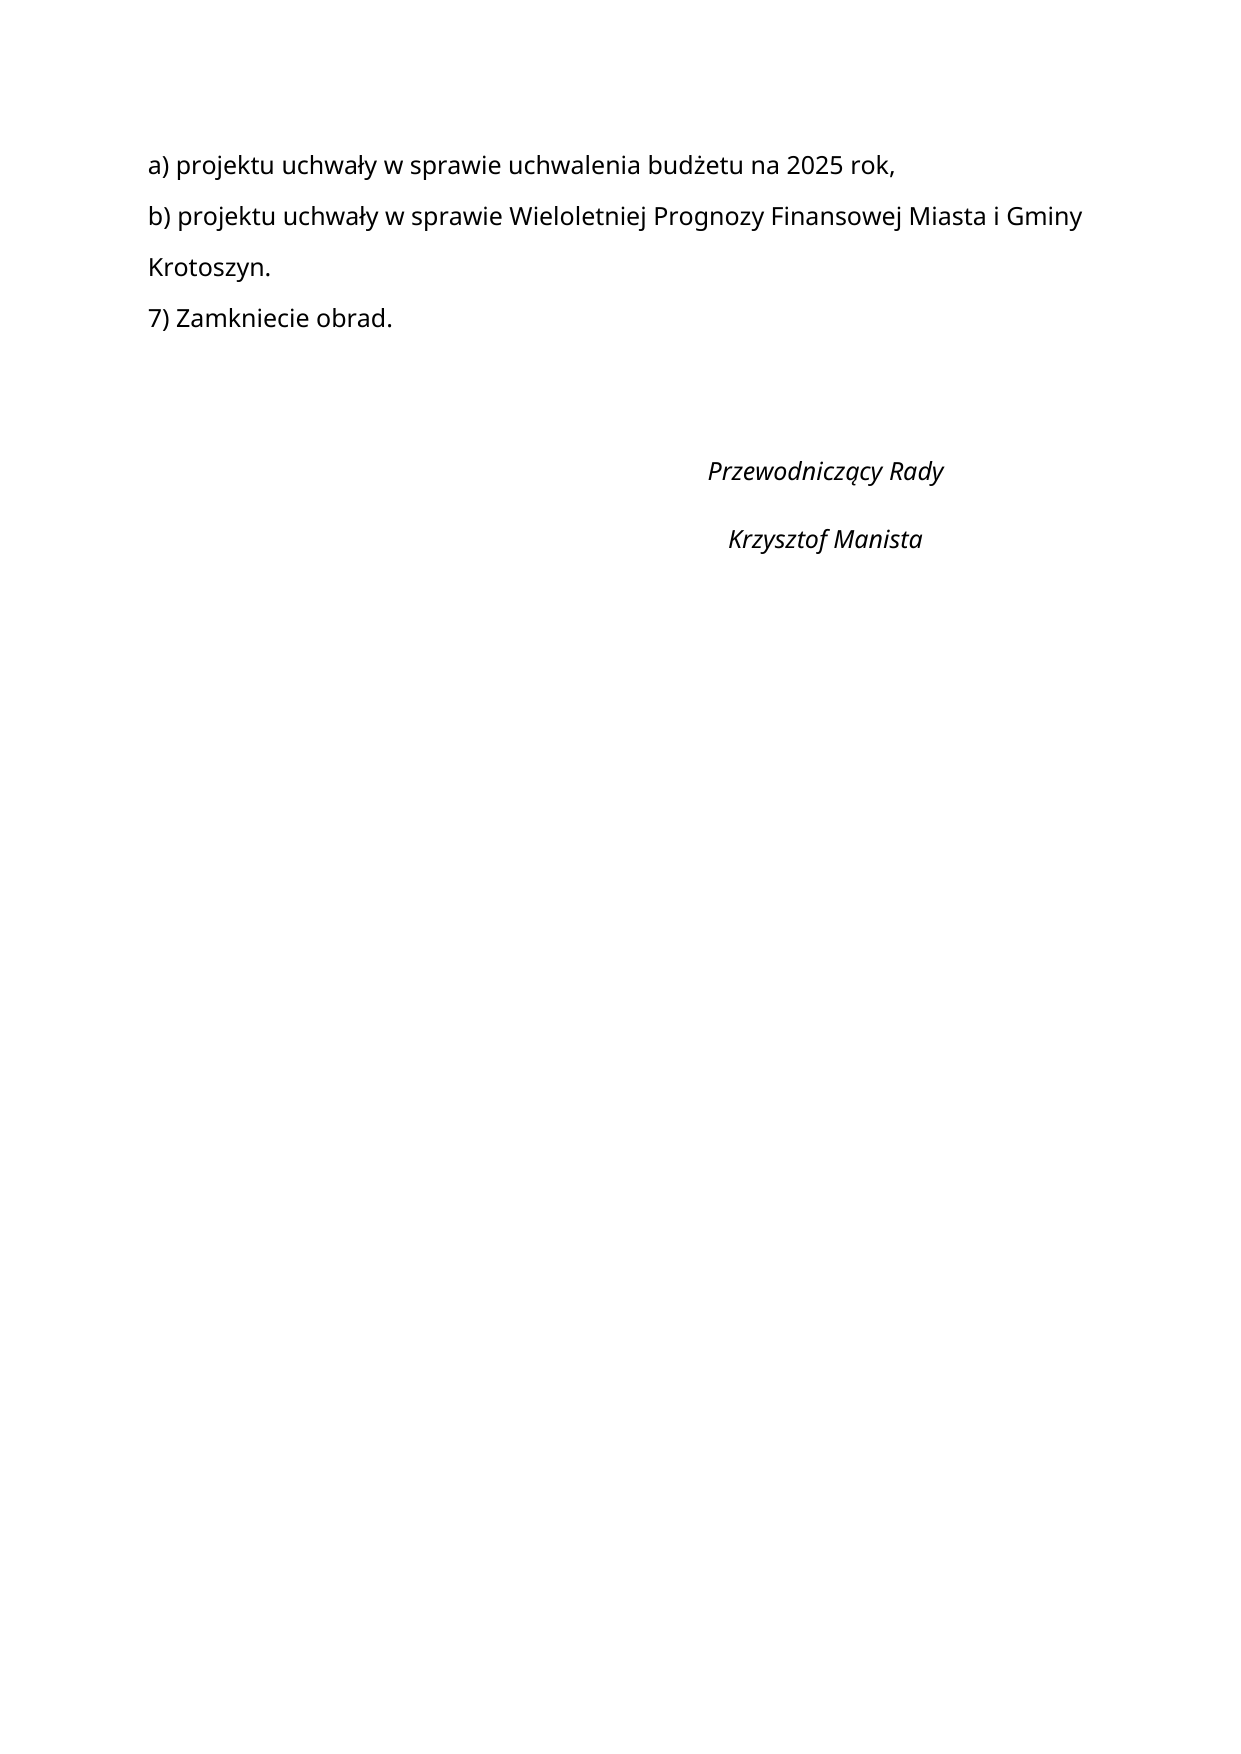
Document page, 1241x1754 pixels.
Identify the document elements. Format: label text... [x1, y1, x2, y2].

text 7) Zamkniecie obrad. [148, 301, 1093, 335]
text Krzysztof Manista [561, 522, 1093, 556]
text a) projektu uchwały w sprawie uchwalenia budżetu na 2025 rok, [148, 148, 1093, 182]
text Przewodniczący Rady [561, 454, 1093, 488]
text b) projektu uchwały w sprawie Wieloletniej Prognozy Finansowej Miasta i Gminy [148, 199, 1093, 233]
text Krotoszyn. [148, 250, 1093, 284]
